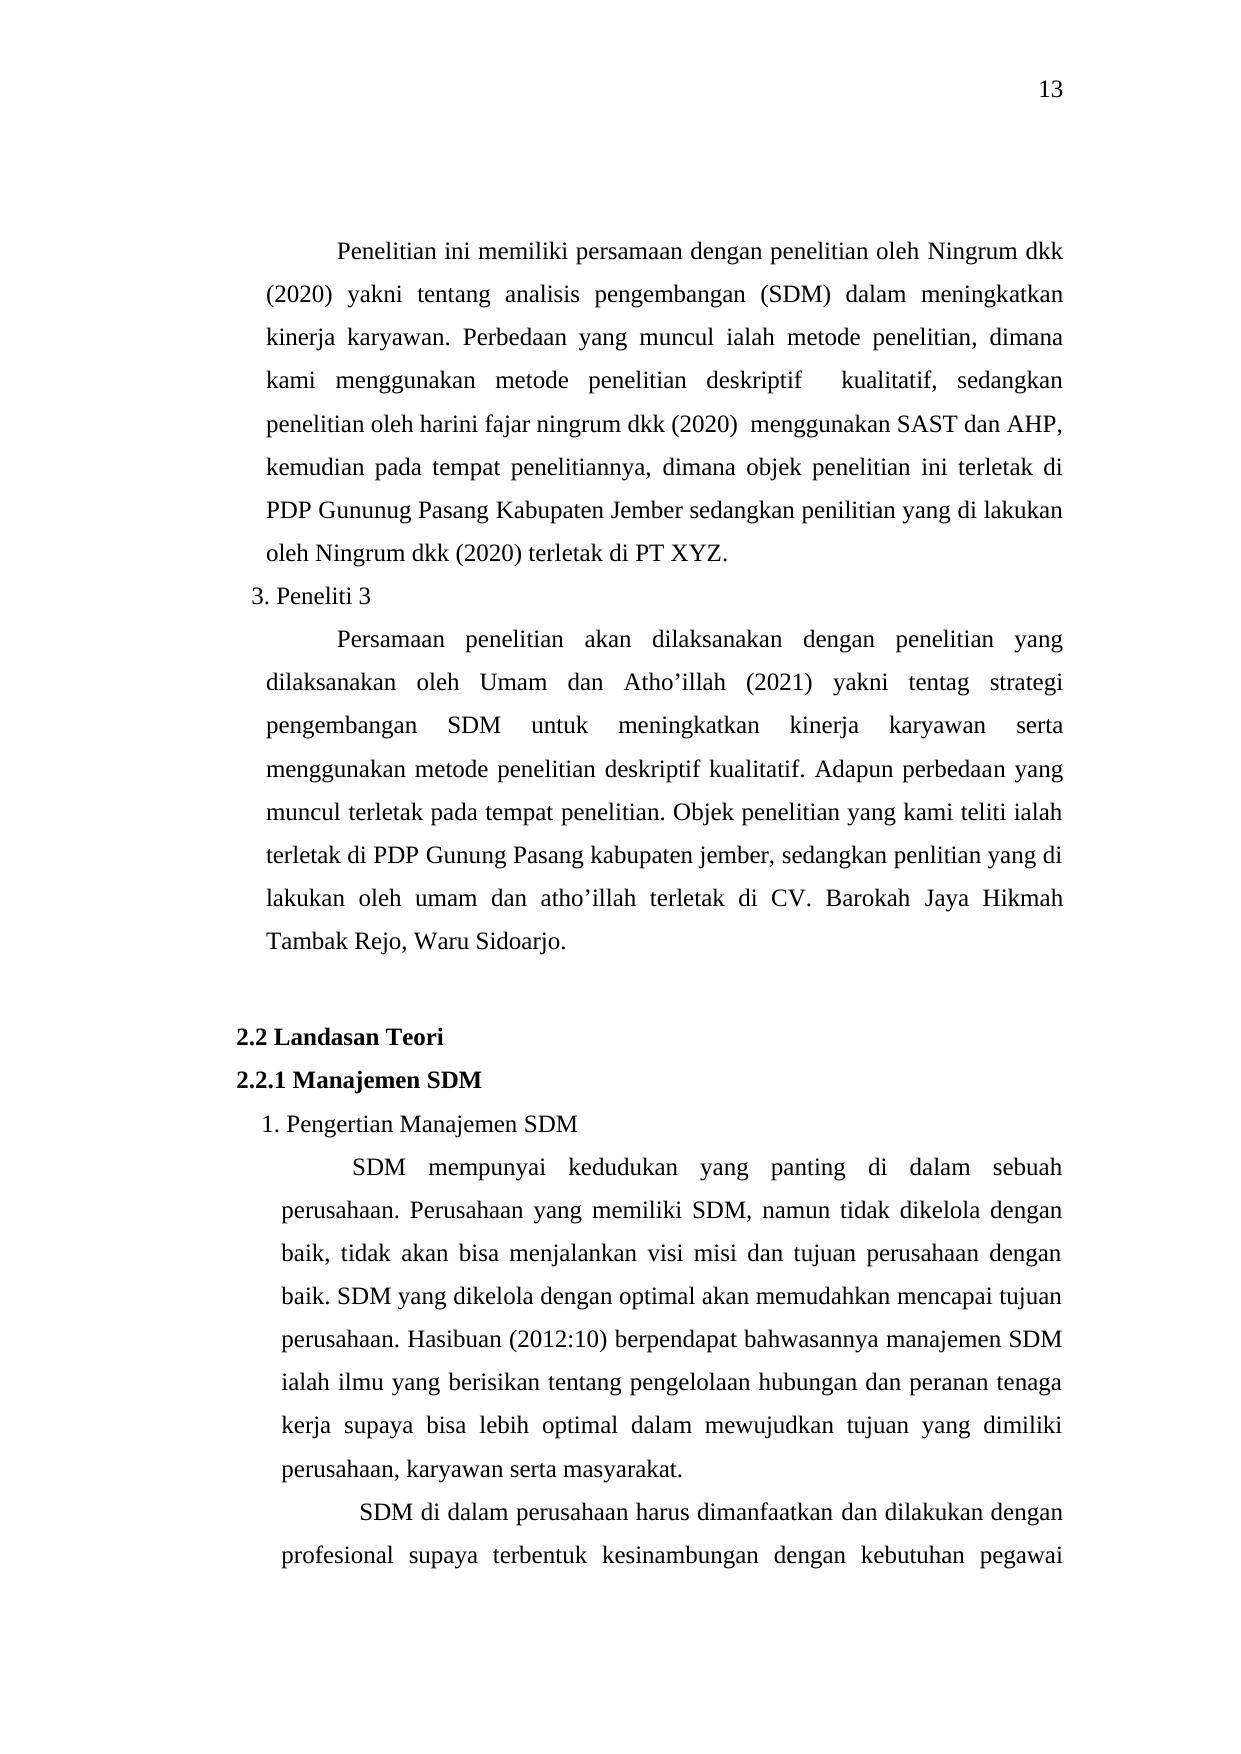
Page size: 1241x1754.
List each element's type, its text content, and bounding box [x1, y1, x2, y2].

subtitle Persamaan penelitian akan dilaksanakan dengan penelitian yang dilaksanakan oleh Umam dan Atho’illah (2021) yakni tentag strategi pengembangan SDM untuk meningkatkan kinerja karyawan serta menggunakan metode penelitian deskriptif kualitatif. Adapun perbedaan yang muncul terletak pada tempat penelitian. Objek penelitian yang kami teliti ialah terletak di PDP Gunung Pasang kabupaten jember, sedangkan penlitian yang di lakukan oleh umam dan atho’illah terletak di CV. Barokah Jaya Hikmah Tambak Rejo, Waru Sidoarjo. [266, 624, 1063, 955]
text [281, 1497, 1063, 1569]
subtitle Penelitian ini memiliki persamaan dengan penelitian oleh Ningrum dkk (2020) yakni tentang analisis pengembangan (SDM) dalam meningkatkan kinerja karyawan. Perbedaan yang muncul ialah metode penelitian, dimana kami menggunakan metode penelitian deskriptif kualitatif, sedangkan penelitian oleh harini fajar ningrum dkk (2020) menggunakan SAST dan AHP, kemudian pada tempat penelitiannya, dimana objek penelitian ini terletak di PDP Gununug Pasang Kabupaten Jember sedangkan penilitian yang di lakukan oleh Ningrum dkk (2020) terletak di PT XYZ. [266, 236, 1063, 567]
text 1. Pengertian Manajemen SDM [236, 1109, 1063, 1137]
text SDM mempunyai kedudukan yang panting di dalam sebuah perusahaan. Perusahaan yang memiliki SDM, namun tidak dikelola dengan baik, tidak akan bisa menjalankan visi misi dan tujuan perusahaan dengan baik. SDM yang dikelola dengan optimal akan memudahkan mencapai tujuan perusahaan. Hasibuan (2012:10) berpendapat bahwasannya manajemen SDM ialah ilmu yang berisikan tentang pengelolaan hubungan dan peranan tenaga kerja supaya bisa lebih optimal dalam mewujudkan tujuan yang dimiliki perusahaan, karyawan serta masyarakat. [281, 1152, 1063, 1482]
subtitle 2.2 Landasan Teori [236, 1022, 1063, 1051]
text 2.2.1 Manajemen SDM [236, 1066, 1063, 1094]
subtitle 3. Peneliti 3 [236, 581, 1063, 610]
